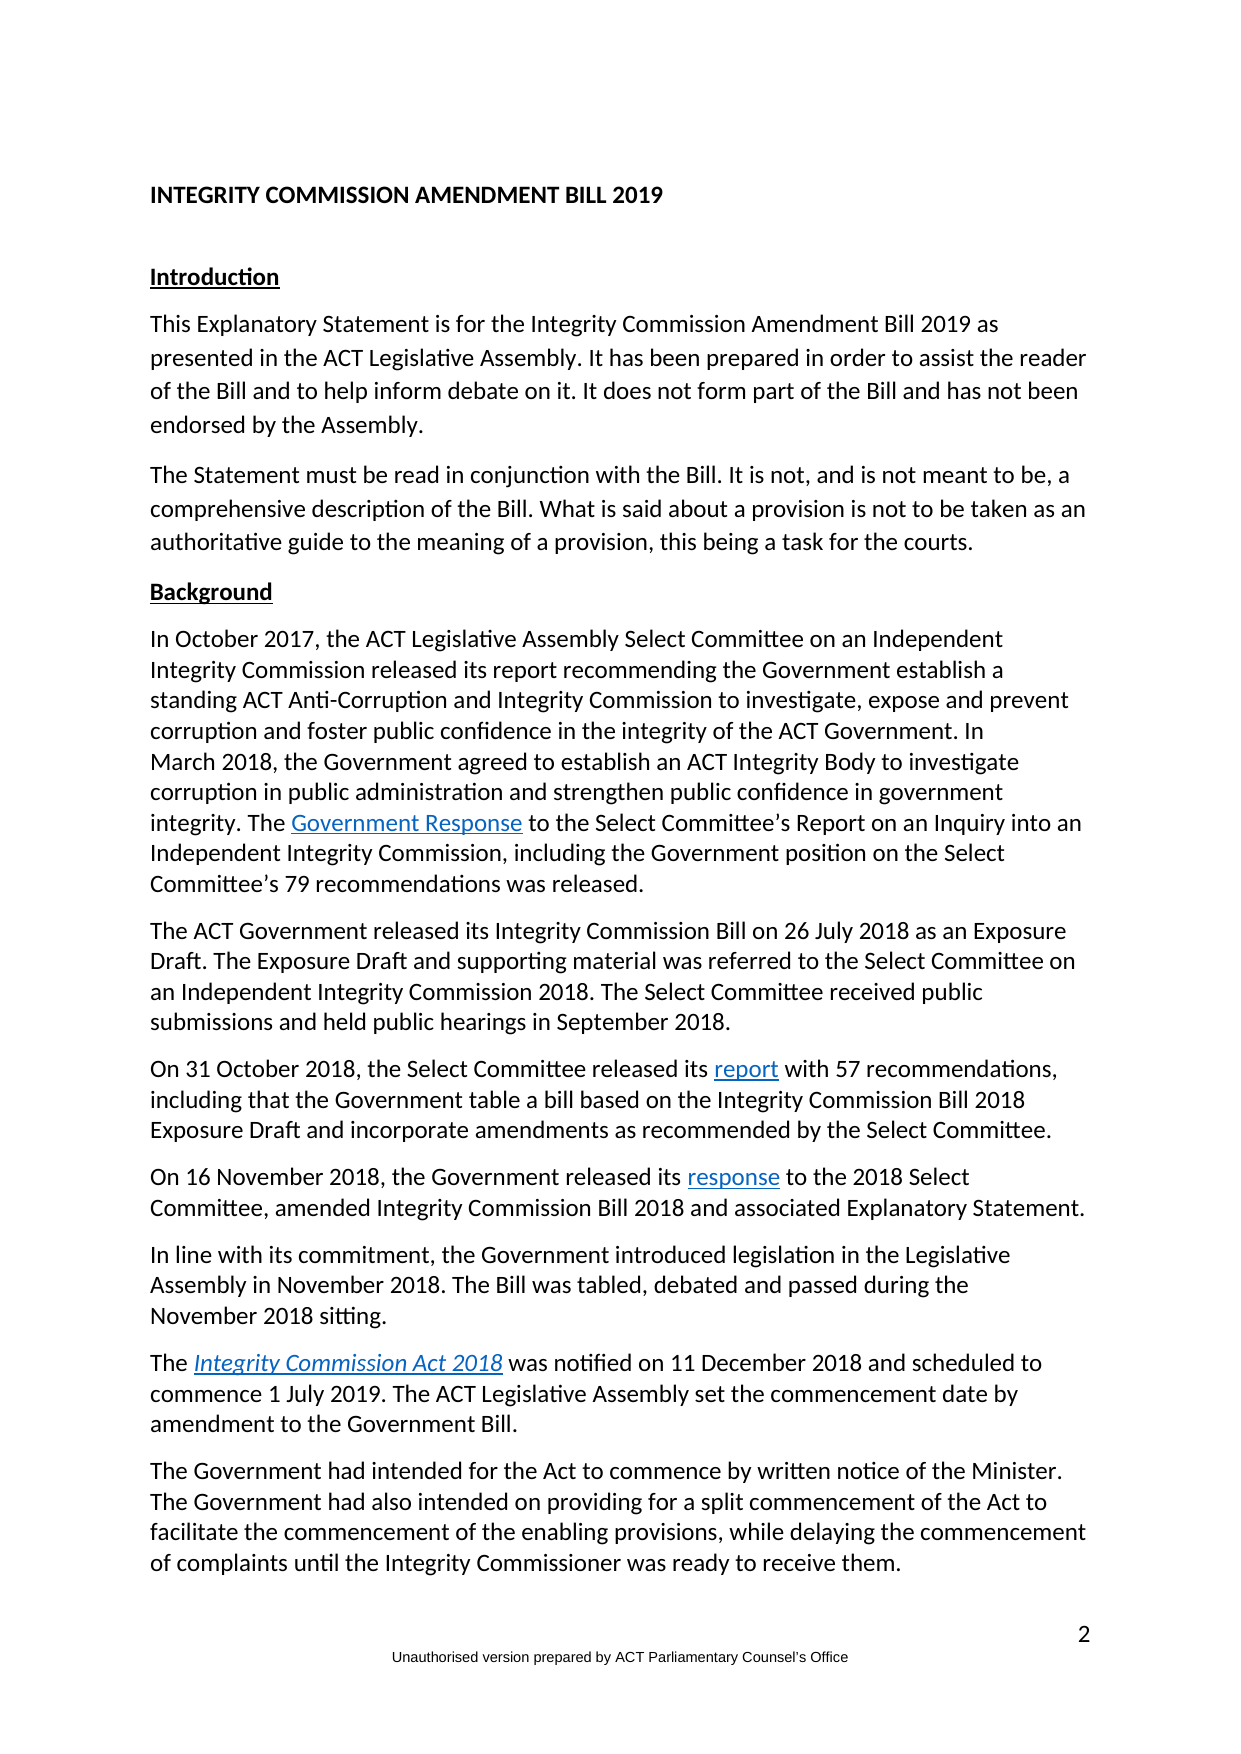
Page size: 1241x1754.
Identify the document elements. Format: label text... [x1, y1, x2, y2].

text The ACT Government released its Integrity Commission Bill on 26 July 2018 as an Exposure Draft. The Exposure Draft and supporting material was referred to the Select Committee on an Independent Integrity Commission 2018. The Select Committee received public submissions and held public hearings in September 2018. [150, 915, 1090, 1037]
text Introduction [149, 261, 1090, 292]
text Background [149, 576, 1090, 607]
text The Statement must be read in conjunction with the Bill. It is not, and is not meant to be, a comprehensive description of the Bill. What is said about a provision is not to be taken as an authoritative guide to the meaning of a provision, this being a task for the courts. [150, 459, 1090, 557]
text On 31 October 2018, the Select Committee released its report with 57 recommendations, including that the Government table a bill based on the Integrity Commission Bill 2018 Exposure Draft and incorporate amendments as recommended by the Select Committee. [150, 1053, 1090, 1145]
text In October 2017, the ACT Legislative Assembly Select Committee on an Independent Integrity Commission released its report recommending the Government establish a standing ACT Anti-Corruption and Integrity Commission to investigate, expose and prevent corruption and foster public confidence in the integrity of the ACT Government. In March 2018, the Government agreed to establish an ACT Integrity Body to investigate corruption in public administration and strengthen public confidence in government integrity. The Government Response to the Select Committee’s Report on an Inquiry into an Independent Integrity Commission, including the Government position on the Select Committee’s 79 recommendations was released. [150, 623, 1090, 898]
text The Integrity Commission Act 2018 was notified on 11 December 2018 and scheduled to commence 1 July 2019. The ACT Legislative Assembly set the commencement date by amendment to the Government Bill. [150, 1347, 1090, 1439]
text INTEGRITY COMMISSION AMENDMENT BILL 2019 [150, 179, 1092, 209]
text This Explanatory Statement is for the Integrity Commission Amendment Bill 2019 as presented in the ACT Legislative Assembly. It has been prepared in order to assist the reader of the Bill and to help inform debate on it. It does not form part of the Bill and has not been endorsed by the Assembly. [150, 308, 1090, 439]
text On 16 November 2018, the Government released its response to the 2018 Select Committee, amended Integrity Commission Bill 2018 and associated Explanatory Statement. [150, 1162, 1090, 1223]
text The Government had intended for the Act to commence by written notice of the Minister. The Government had also intended on providing for a split commencement of the Act to facilitate the commencement of the enabling provisions, while delaying the commencement of complaints until the Integrity Commissioner was ready to receive them. [150, 1455, 1090, 1577]
text In line with its commitment, the Government introduced legislation in the Legislative Assembly in November 2018. The Bill was tabled, debated and passed during the November 2018 sitting. [150, 1239, 1090, 1331]
